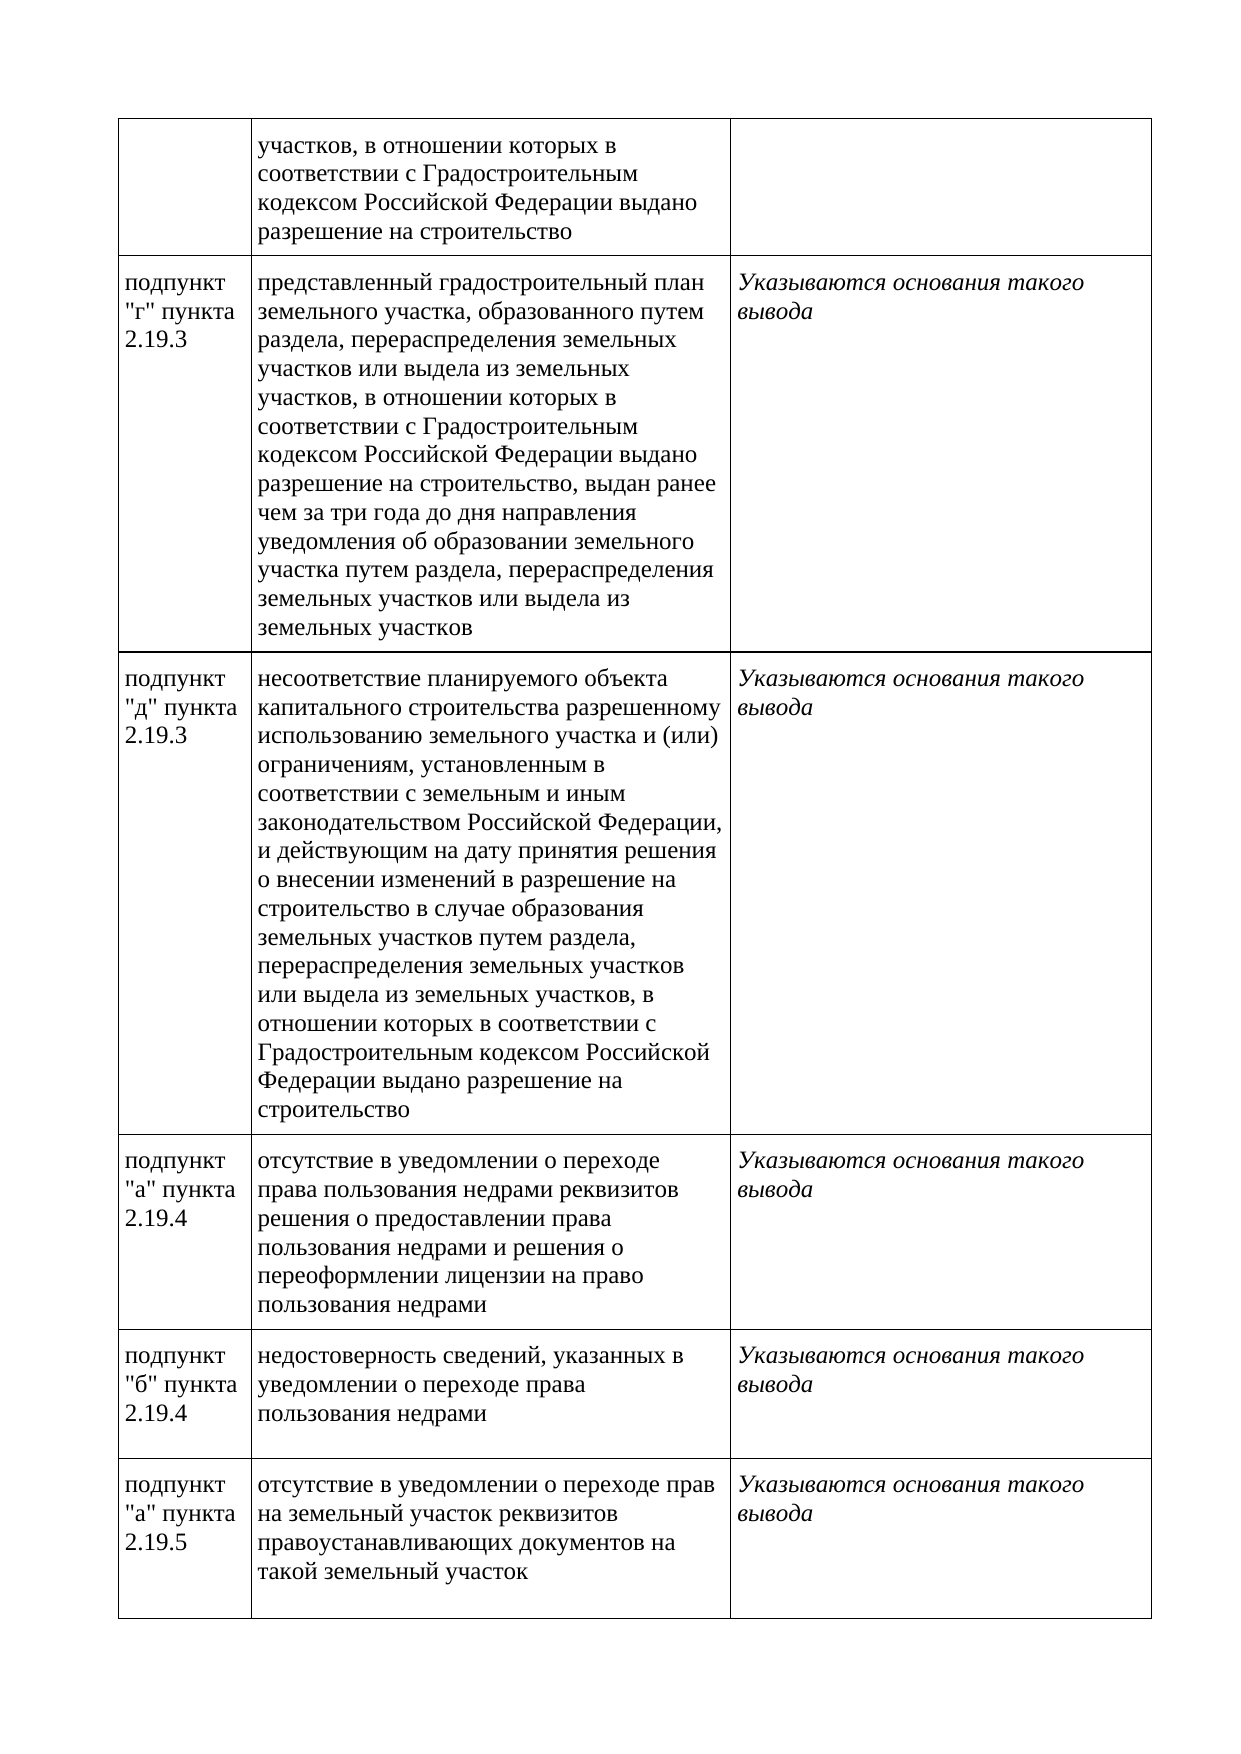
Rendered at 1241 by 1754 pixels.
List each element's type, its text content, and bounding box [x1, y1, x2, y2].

table_cell подпункт "б" пункта 2.19.4 [119, 1330, 251, 1458]
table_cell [119, 119, 251, 255]
table_cell подпункт "д" пункта 2.19.3 [119, 653, 251, 1134]
table_cell отсутствие в уведомлении о переходе прав на земельный участок реквизитов правоустанавливающих документов на такой земельный участок [252, 1459, 730, 1618]
table_cell Указываются основания такого вывода [731, 653, 1151, 1134]
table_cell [252, 119, 730, 255]
table_cell Указываются основания такого вывода [731, 1135, 1151, 1328]
table_cell подпункт "а" пункта 2.19.5 [119, 1459, 251, 1618]
table_cell недостоверность сведений, указанных в уведомлении о переходе права пользования недрами [252, 1330, 730, 1458]
table_cell несоответствие планируемого объекта капитального строительства разрешенному использованию земельного участка и (или) ограничениям, установленным в соответствии с земельным и иным законодательством Российской Федерации, и действующим на дату принятия решения о внесении изменений в разрешение на строительство в случае образования земельных участков путем раздела, перераспределения земельных участков или выдела из земельных участков, в отношении которых в соответствии с Градостроительным кодексом Российской Федерации выдано разрешение на строительство [252, 653, 730, 1134]
table_cell Указываются основания такого вывода [731, 256, 1151, 651]
table_cell подпункт "г" пункта 2.19.3 [119, 256, 251, 651]
table_cell отсутствие в уведомлении о переходе права пользования недрами реквизитов решения о предоставлении права пользования недрами и решения о переоформлении лицензии на право пользования недрами [252, 1135, 730, 1328]
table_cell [731, 119, 1151, 255]
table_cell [731, 1459, 1151, 1618]
table_cell подпункт "а" пункта 2.19.4 [119, 1135, 251, 1328]
table_cell Указываются основания такого вывода [731, 1330, 1151, 1458]
table_cell представленный градостроительный план земельного участка, образованного путем раздела, перераспределения земельных участков или выдела из земельных участков, в отношении которых в соответствии с Градостроительным кодексом Российской Федерации выдано разрешение на строительство, выдан ранее чем за три года до дня направления уведомления об образовании земельного участка путем раздела, перераспределения земельных участков или выдела из земельных участков [252, 256, 730, 651]
